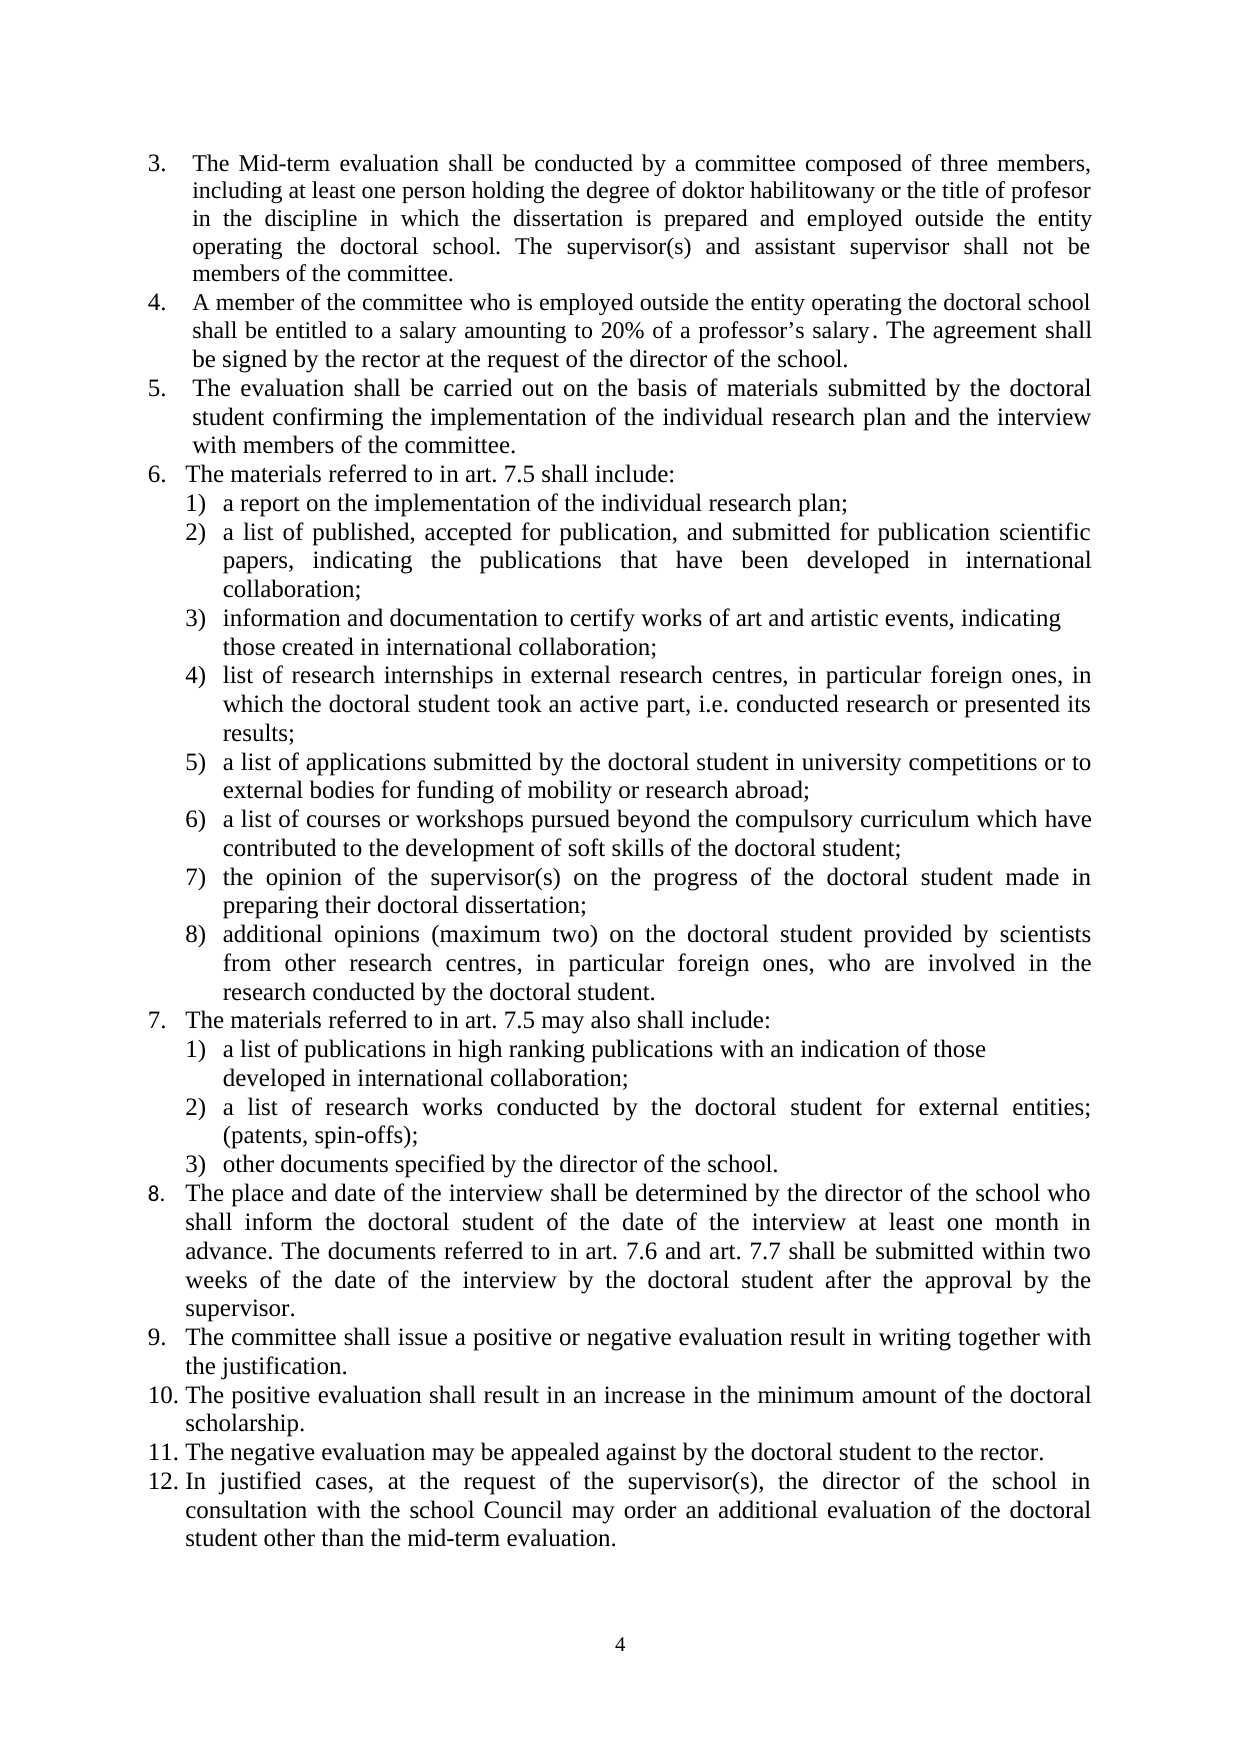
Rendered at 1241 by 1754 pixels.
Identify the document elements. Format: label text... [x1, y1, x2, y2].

list The positive evaluation shall result in an increase in the minimum amount of the doctoral scholarship. [148, 1380, 1092, 1437]
list other documents specified by the director of the school. [185, 1149, 1092, 1178]
list The negative evaluation may be appealed against by the doctoral student to the rector. [148, 1437, 1092, 1466]
list The place and date of the interview shall be determined by the director of the school who shall inform the doctoral student of the date of the interview at least one month in advance. The documents referred to in art. 7.6 and art. 7.7 shall be submitted within two weeks of the date of the interview by the doctoral student after the approval by the supervisor. [148, 1178, 1092, 1322]
list A member of the committee who is employed outside the entity operating the doctoral school shall be entitled to a salary amounting to 20% of a professor’s salary. The agreement shall be signed by the rector at the request of the director of the school. [148, 287, 1092, 373]
list a report on the implementation of the individual research plan; [185, 488, 1092, 517]
list In justified cases, at the request of the supervisor(s), the director of the school in consultation with the school Council may order an additional evaluation of the doctoral student other than the mid-term evaluation. [148, 1466, 1092, 1552]
list The Mid-term evaluation shall be conducted by a committee composed of three members, including at least one person holding the degree of doktor habilitowany or the title of profesor in the discipline in which the dissertation is prepared and employed outside the entity operating the doctoral school. The supervisor(s) and assistant supervisor shall not be members of the committee. [148, 148, 1092, 287]
list The committee shall issue a positive or negative evaluation result in writing together with the justification. [148, 1322, 1092, 1380]
list the opinion of the supervisor(s) on the progress of the doctoral student made in preparing their doctoral dissertation; [185, 862, 1092, 919]
list a list of courses or workshops pursued beyond the compulsory curriculum which have contributed to the development of soft skills of the doctoral student; [185, 804, 1092, 862]
list The materials referred to in art. 7.5 shall include: [148, 459, 1092, 488]
list additional opinions (maximum two) on the doctoral student provided by scientists from other research centres, in particular foreign ones, who are involved in the research conducted by the doctoral student. [185, 919, 1092, 1006]
list a list of published, accepted for publication, and submitted for publication scientific papers, indicating the publications that have been developed in international collaboration; [185, 517, 1092, 603]
list a list of publications in high ranking publications with an indication of those developed in international collaboration; [185, 1034, 1092, 1092]
list a list of applications submitted by the doctoral student in university competitions or to external bodies for funding of mobility or research abroad; [185, 747, 1092, 804]
list a list of research works conducted by the doctoral student for external entities; (patents, spin-offs); [185, 1092, 1092, 1149]
list list of research internships in external research centres, in particular foreign ones, in which the doctoral student took an active part, i.e. conducted research or presented its results; [185, 661, 1092, 747]
list The materials referred to in art. 7.5 may also shall include: [148, 1006, 1092, 1034]
list The evaluation shall be carried out on the basis of materials submitted by the doctoral student confirming the implementation of the individual research plan and the interview with members of the committee. [148, 373, 1092, 459]
list information and documentation to certify works of art and artistic events, indicating those created in international collaboration; [185, 603, 1092, 661]
